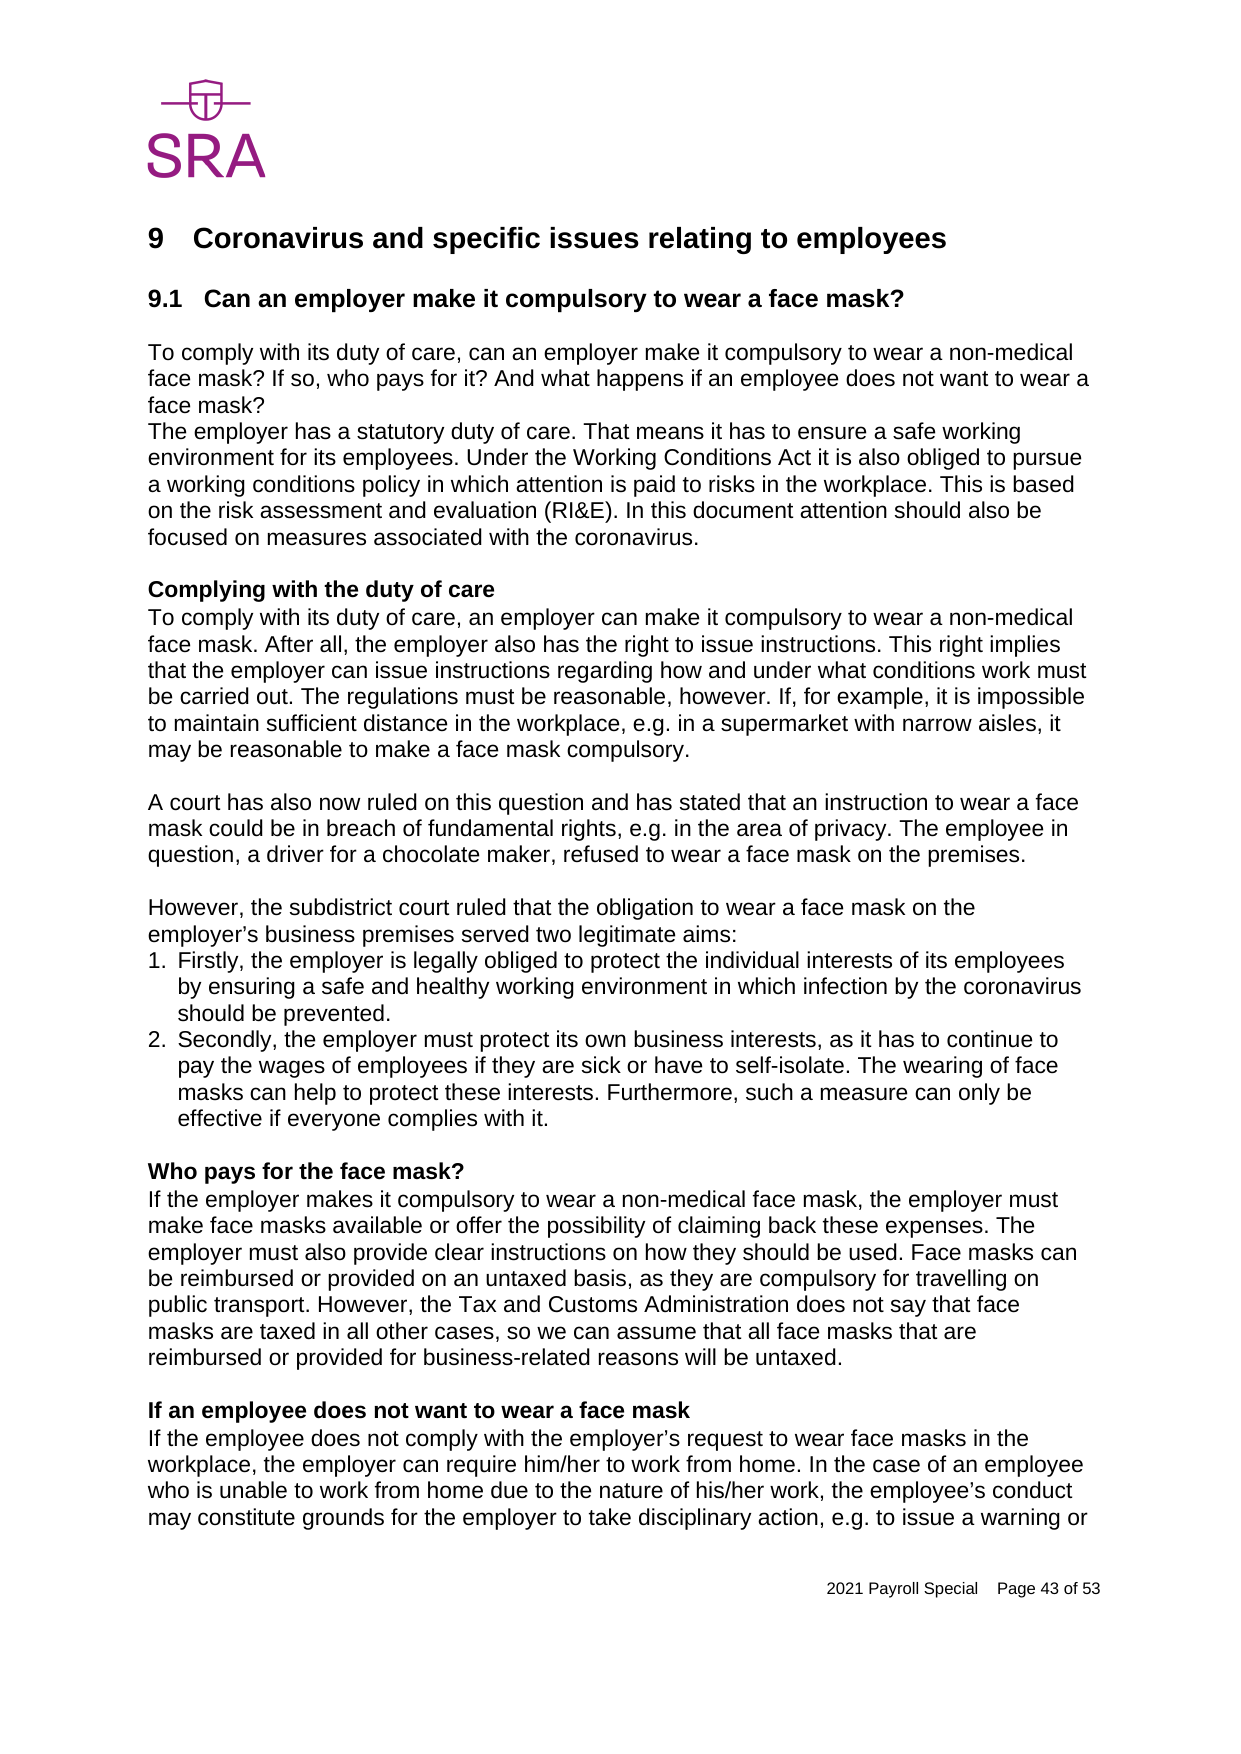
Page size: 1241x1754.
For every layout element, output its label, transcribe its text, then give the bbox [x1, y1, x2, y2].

text 2. Secondly, the employer must protect its own business interests, as it has to continue to pay the wages of employees if they are sick or have to self-isolate. The wearing of face masks can help to protect these interests. Furthermore, such a measure can only be effective if everyone complies with it. [148, 1026, 1093, 1131]
text Complying with the duty of care [148, 576, 1093, 602]
text A court has also now ruled on this question and has stated that an instruction to wear a face mask could be in breach of fundamental rights, e.g. in the area of privacy. The employee in question, a driver for a chocolate maker, refused to wear a face mask on the premises. [148, 789, 1093, 868]
text To comply with its duty of care, can an employer make it compulsory to wear a non-medical face mask? If so, who pays for it? And what happens if an employee does not want to wear a face mask? [148, 339, 1093, 418]
subtitle Can an employer make it compulsory to wear a face mask? [148, 284, 1093, 313]
text If an employee does not want to wear a face mask [148, 1397, 1093, 1423]
text However, the subdistrict court ruled that the obligation to wear a face mask on the employer’s business premises served two legitimate aims: [148, 894, 1093, 947]
text 1. Firstly, the employer is legally obliged to protect the individual interests of its employees by ensuring a safe and healthy working environment in which infection by the coronavirus should be prevented. [148, 947, 1093, 1026]
text Who pays for the face mask? [148, 1158, 1093, 1184]
picture [147, 79, 266, 178]
subtitle Coronavirus and specific issues relating to employees [148, 222, 1093, 255]
text To comply with its duty of care, an employer can make it compulsory to wear a non-medical face mask. After all, the employer also has the right to issue instructions. This right implies that the employer can issue instructions regarding how and under what conditions work must be carried out. The regulations must be reasonable, however. If, for example, it is impossible to maintain sufficient distance in the workplace, e.g. in a supermarket with narrow aisles, it may be reasonable to make a face mask compulsory. [148, 604, 1093, 762]
text If the employer makes it compulsory to wear a non-medical face mask, the employer must make face masks available or offer the possibility of claiming back these expenses. The employer must also provide clear instructions on how they should be used. Face masks can be reimbursed or provided on an untaxed basis, as they are compulsory for travelling on public transport. However, the Tax and Customs Administration does not say that face masks are taxed in all other cases, so we can assume that all face masks that are reimbursed or provided for business-related reasons will be untaxed. [148, 1186, 1093, 1370]
text The employer has a statutory duty of care. That means it has to ensure a safe working environment for its employees. Under the Working Conditions Act it is also obliged to pursue a working conditions policy in which attention is paid to risks in the workplace. This is based on the risk assessment and evaluation (RI&E). In this document attention should also be focused on measures associated with the coronavirus. [148, 418, 1093, 550]
